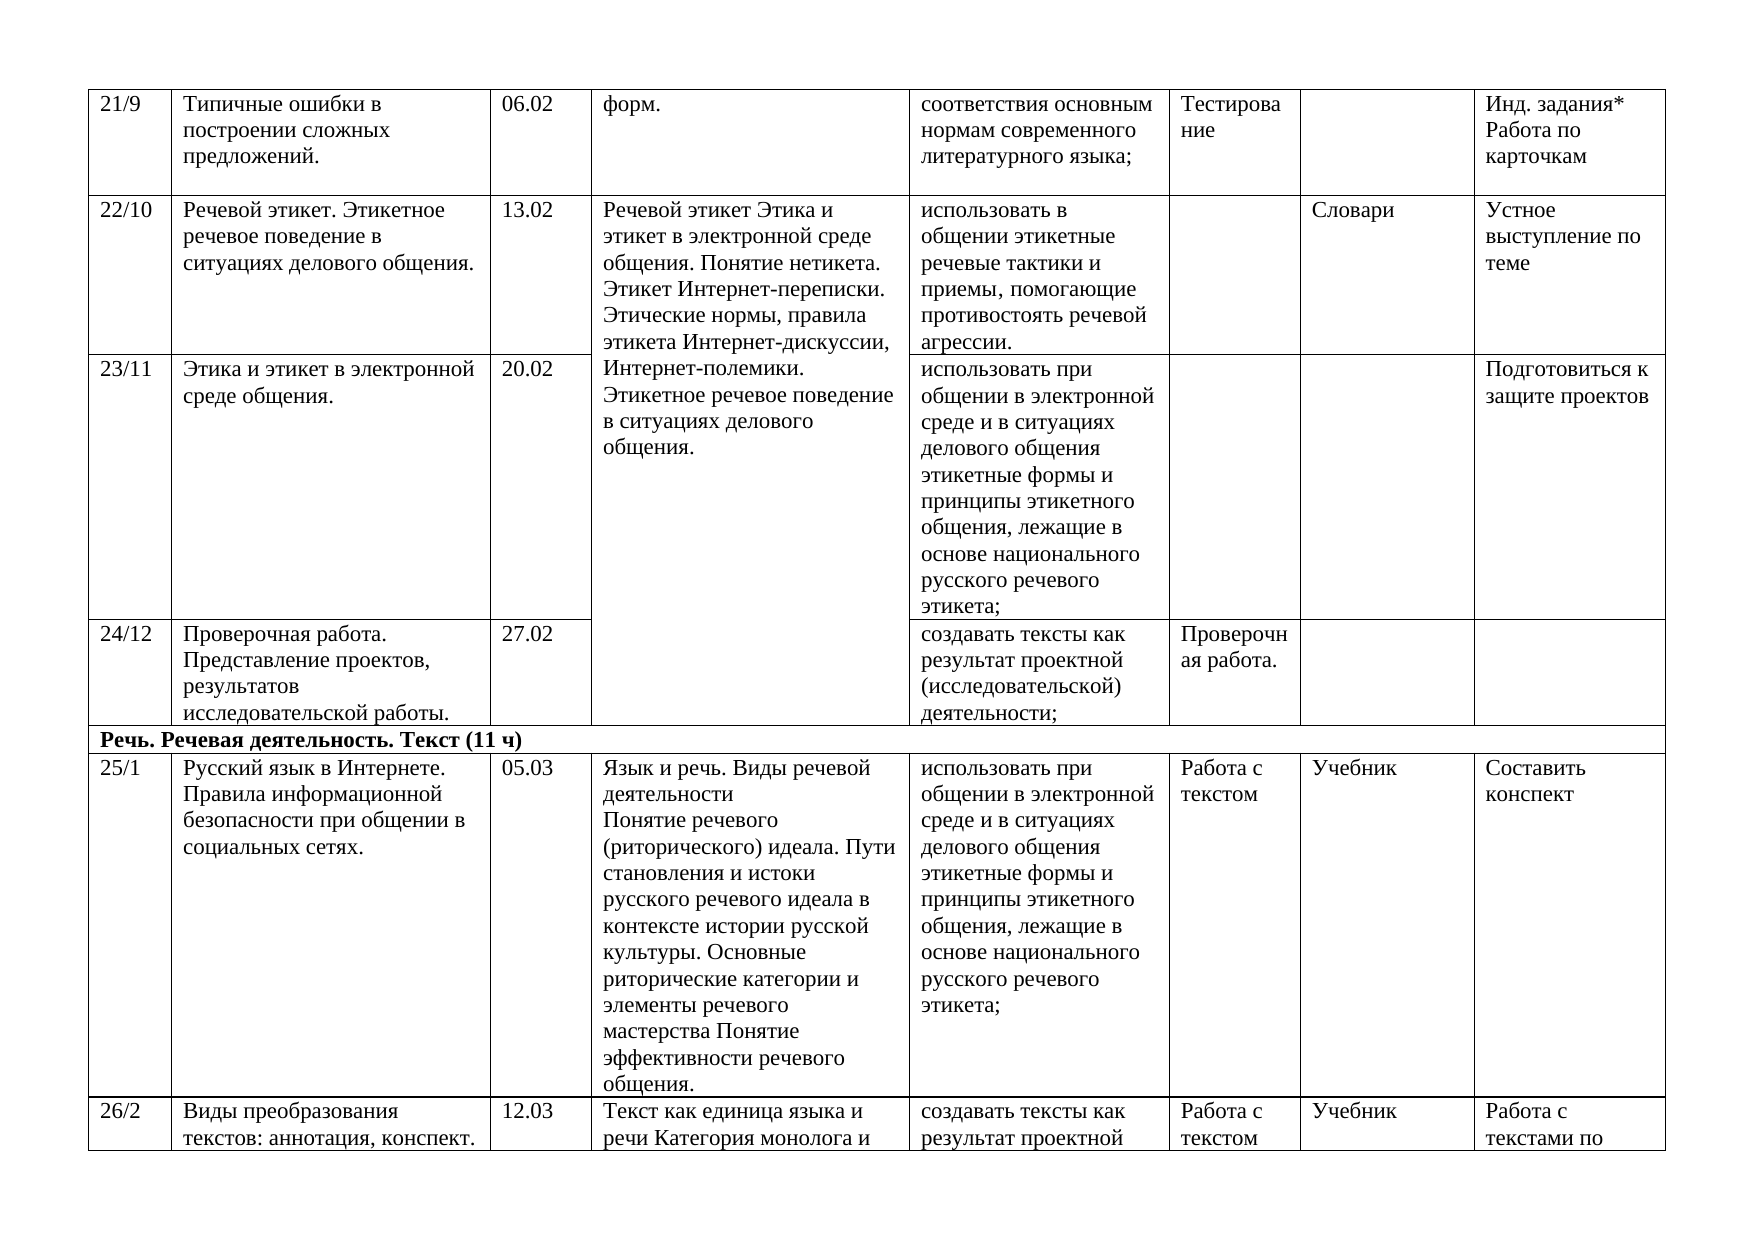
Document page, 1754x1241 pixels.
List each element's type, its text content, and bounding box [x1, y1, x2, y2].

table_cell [1475, 90, 1665, 195]
table_cell 06.02 [491, 90, 591, 195]
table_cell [592, 1098, 909, 1150]
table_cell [910, 1098, 1169, 1150]
table_cell использовать в общении этикетные речевые тактики и приемы‚ помогающие противостоять речевой агрессии. [910, 196, 1169, 354]
table_cell Русский язык в Интернете. Правила информационной безопасности при общении в социальных сетях. [172, 754, 490, 1096]
table_cell 25/1 [89, 754, 171, 1096]
table_cell использовать при общении в электронной среде и в ситуациях делового общения этикетные формы и принципы этикетного общения, лежащие в основе национального русского речевого этикета; [910, 754, 1169, 1096]
table_cell Тестирование [1170, 90, 1300, 195]
table_cell создавать тексты как результат проектной (исследовательской) деятельности; [910, 620, 1169, 725]
table_cell Работа с текстом [1170, 1098, 1300, 1150]
table_cell [1475, 620, 1665, 725]
table_cell Учебник [1301, 1098, 1474, 1150]
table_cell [172, 1098, 490, 1150]
table_cell Этика и этикет в электронной среде общения. [172, 355, 490, 619]
table_cell Типичные ошибки в построении сложных предложений. [172, 90, 490, 195]
table_cell использовать при общении в электронной среде и в ситуациях делового общения этикетные формы и принципы этикетного общения, лежащие в основе национального русского речевого этикета; [910, 355, 1169, 619]
table_cell Проверочная работа. [1170, 620, 1300, 725]
table_cell 05.03 [491, 754, 591, 1096]
table_cell Учебник [1301, 754, 1474, 1096]
table_cell 23/11 [89, 355, 171, 619]
table_cell [1301, 90, 1474, 195]
table_cell Словари [1301, 196, 1474, 354]
table_cell 22/10 [89, 196, 171, 354]
table_cell Устное выступление по теме [1475, 196, 1665, 354]
table_cell [1301, 620, 1474, 725]
table_cell 27.02 [491, 620, 591, 725]
table_cell 24/12 [89, 620, 171, 725]
table_cell Составить конспект [1475, 754, 1665, 1096]
table_cell Язык и речь. Виды речевой деятельности Понятие речевого (риторического) идеала. Пути становления и истоки русского речевого идеала в контексте истории русской культуры. Основные риторические категории и элементы речевого мастерства Понятие эффективности речевого общения. [592, 754, 909, 1096]
table_cell [1170, 355, 1300, 619]
table_cell 13.02 [491, 196, 591, 354]
table_cell Речевой этикет. Этикетное речевое поведение в ситуациях делового общения. [172, 196, 490, 354]
table_cell [1170, 196, 1300, 354]
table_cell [1475, 1098, 1665, 1150]
table_cell 26/2 [89, 1098, 171, 1150]
table_cell 21/9 [89, 90, 171, 195]
table_cell 12.03 [491, 1098, 591, 1150]
table_cell Речевой этикет Этика и этикет в электронной среде общения. Понятие нетикета. Этикет Интернет-переписки. Этические нормы, правила этикета Интернет-дискуссии, Интернет-полемики. Этикетное речевое поведение в ситуациях делового общения. [592, 196, 909, 725]
table_cell Речь. Речевая деятельность. Текст (11 ч) [89, 726, 1665, 753]
table_cell Подготовиться к защите проектов [1475, 355, 1665, 619]
table_cell Работа с текстом [1170, 754, 1300, 1096]
table_cell Проверочная работа. Представление проектов, результатов исследовательской работы. [172, 620, 490, 725]
table_cell 20.02 [491, 355, 591, 619]
table_cell [1301, 355, 1474, 619]
